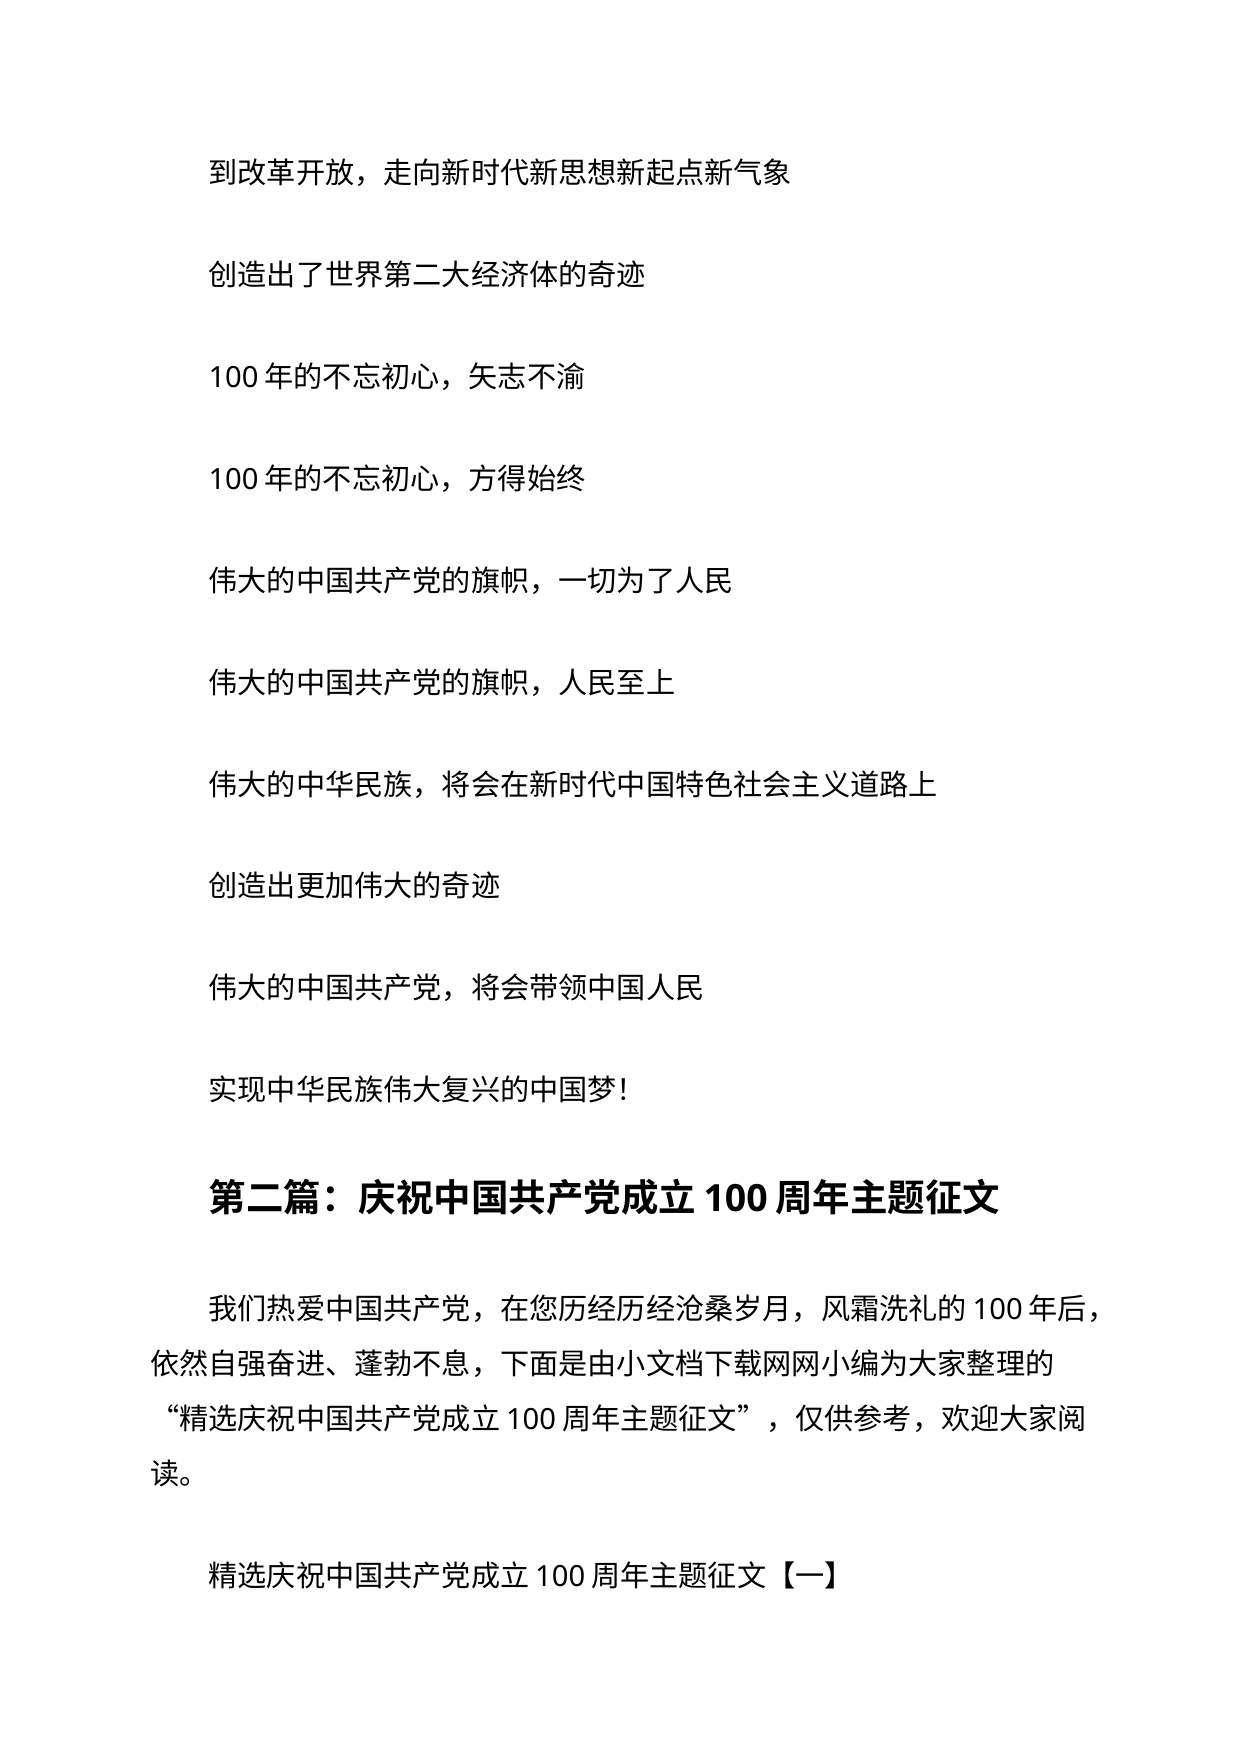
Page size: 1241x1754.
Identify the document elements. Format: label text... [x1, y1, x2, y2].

text 精选庆祝中国共产党成立100周年主题征文【一】 [150, 1552, 1090, 1595]
text 创造出更加伟大的奇迹 [150, 863, 1090, 905]
text 伟大的中国共产党的旗帜，一切为了人民 [150, 557, 1090, 600]
text 到改革开放，走向新时代新思想新起点新气象 [150, 150, 1090, 192]
text 实现中华民族伟大复兴的中国梦！ [150, 1066, 1090, 1109]
text 创造出了世界第二大经济体的奇迹 [150, 252, 1090, 294]
text 伟大的中华民族，将会在新时代中国特色社会主义道路上 [150, 761, 1090, 803]
text 伟大的中国共产党的旗帜，人民至上 [150, 659, 1090, 702]
text 100年的不忘初心，矢志不渝 [150, 353, 1090, 396]
text 100年的不忘初心，方得始终 [150, 456, 1090, 498]
text 伟大的中国共产党，将会带领中国人民 [150, 964, 1090, 1007]
text 我们热爱中国共产党，在您历经历经沧桑岁月，风霜洗礼的100年后，依然自强奋进、蓬勃不息，下面是由小文档下载网网小编为大家整理的“精选庆祝中国共产党成立100周年主题征文”，仅供参考，欢迎大家阅读。 [150, 1286, 1090, 1493]
text 第二篇：庆祝中国共产党成立100周年主题征文 [150, 1168, 1090, 1223]
